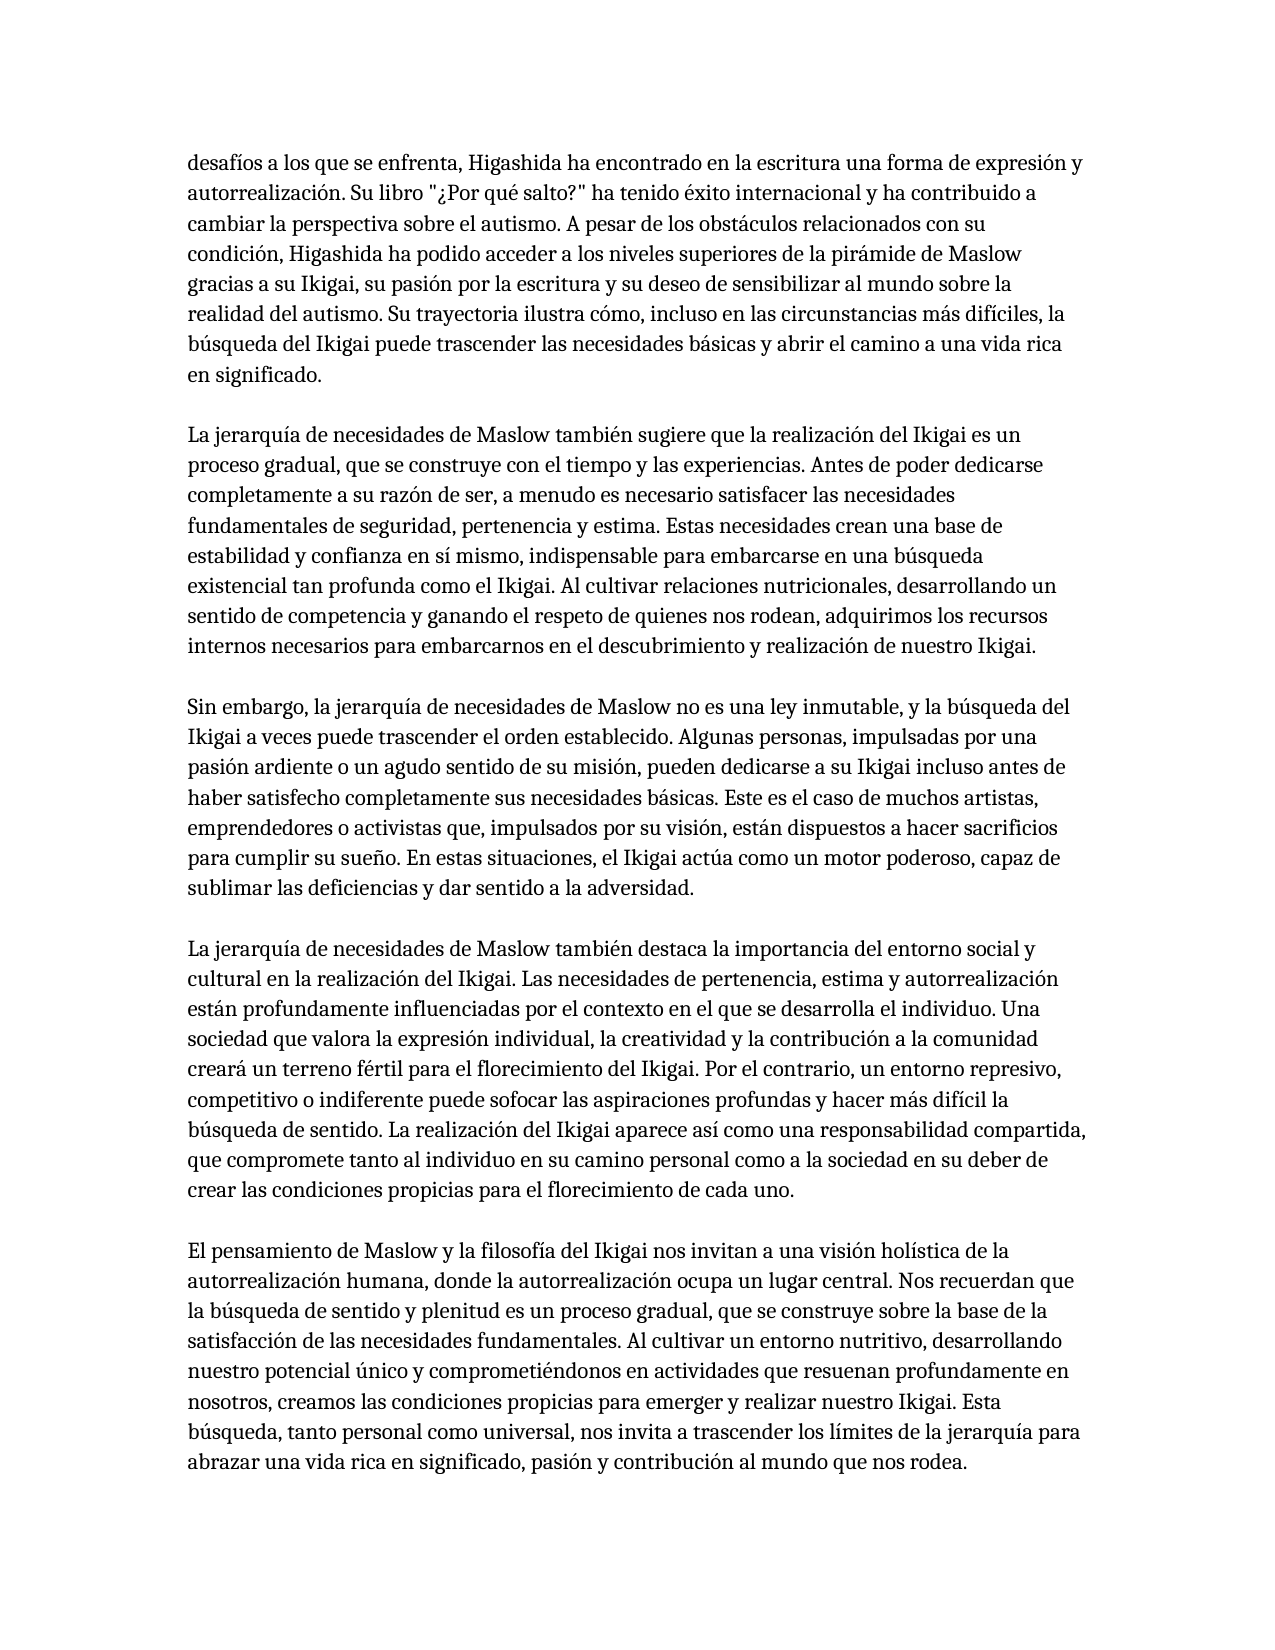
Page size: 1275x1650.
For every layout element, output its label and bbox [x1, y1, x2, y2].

text [187, 150, 1087, 1475]
